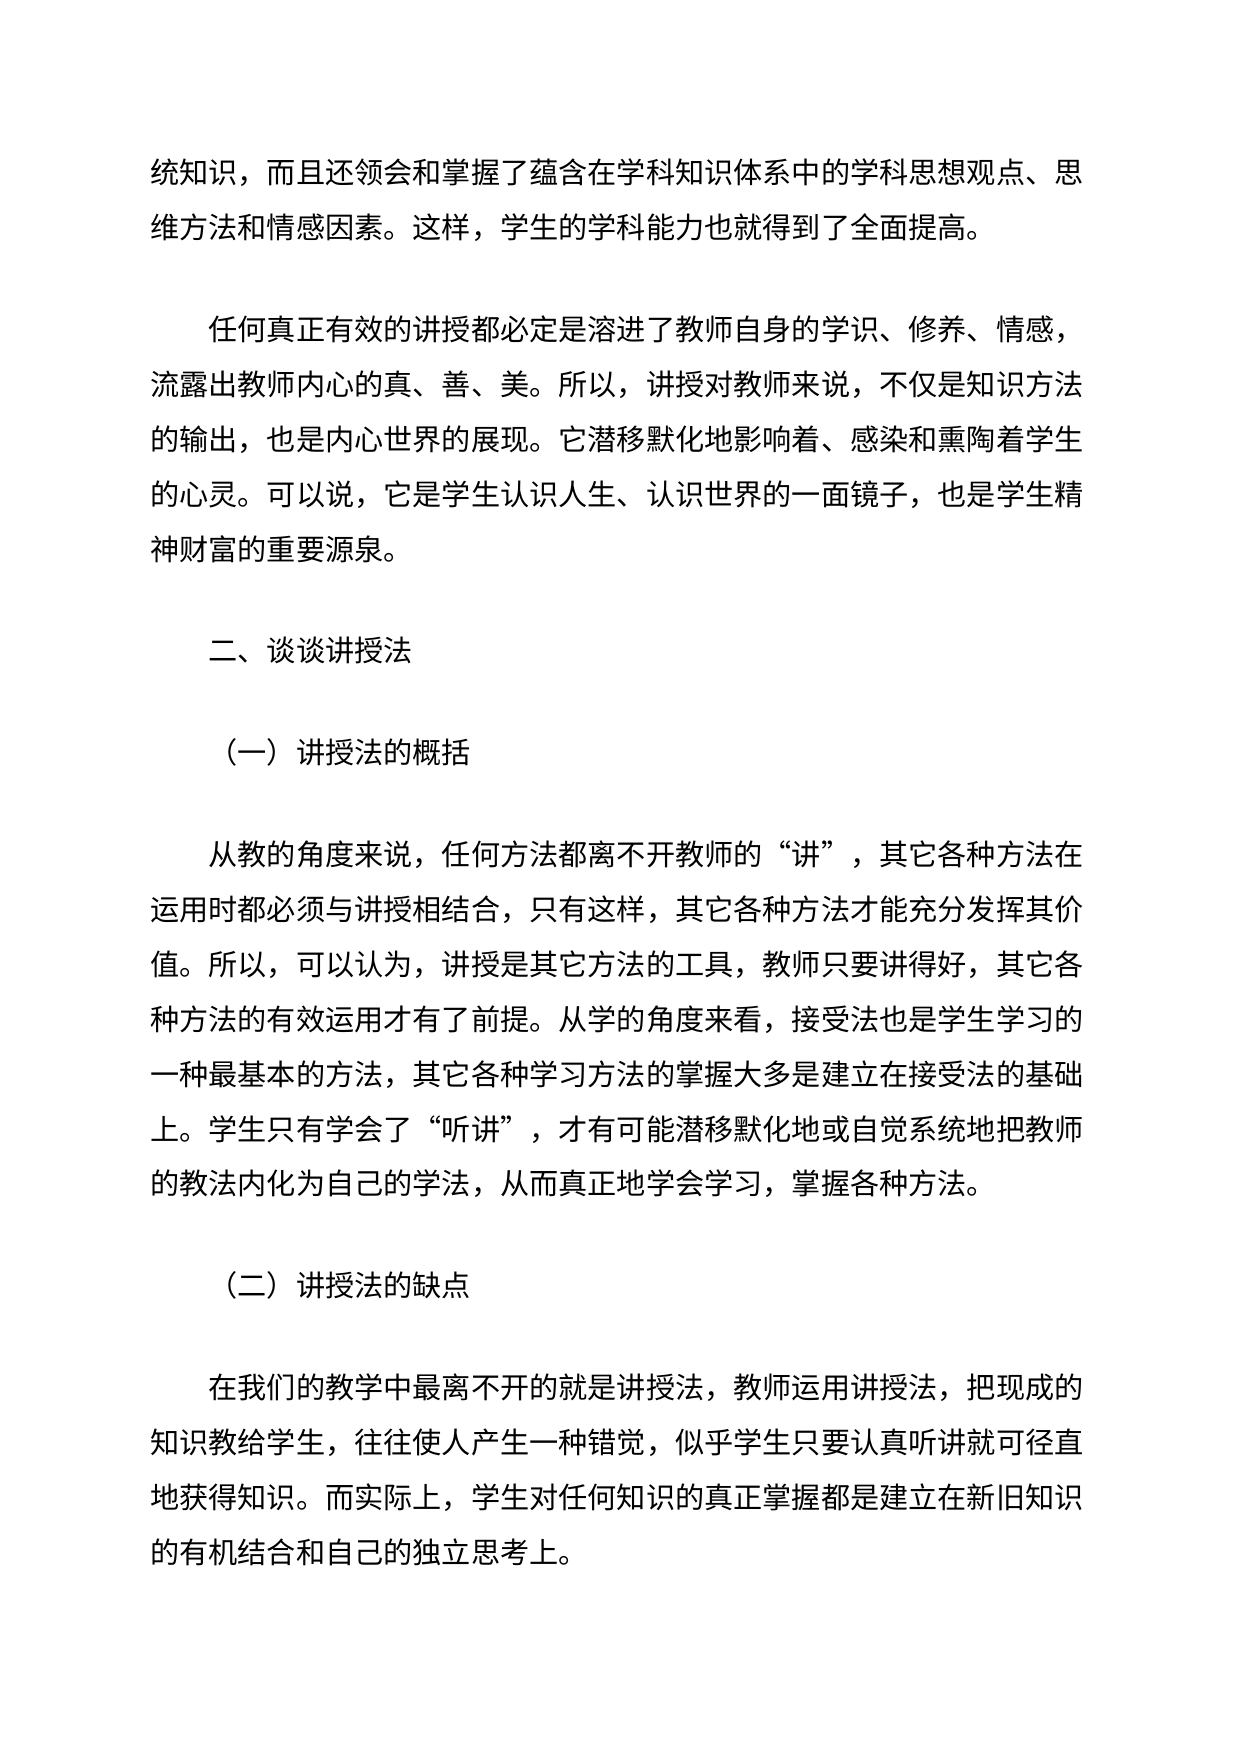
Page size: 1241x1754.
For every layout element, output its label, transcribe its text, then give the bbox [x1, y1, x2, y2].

text （一）讲授法的概括 [150, 730, 1090, 772]
text （二）讲授法的缺点 [150, 1263, 1090, 1305]
text 二、谈谈讲授法 [150, 628, 1090, 670]
text 在我们的教学中最离不开的就是讲授法，教师运用讲授法，把现成的知识教给学生，往往使人产生一种错觉，似乎学生只要认真听讲就可径直地获得知识。而实际上，学生对任何知识的真正掌握都是建立在新旧知识的有机结合和自己的独立思考上。 [150, 1364, 1090, 1571]
text 任何真正有效的讲授都必定是溶进了教师自身的学识、修养、情感，流露出教师内心的真、善、美。所以，讲授对教师来说，不仅是知识方法的输出，也是内心世界的展现。它潜移默化地影响着、感染和熏陶着学生的心灵。可以说，它是学生认识人生、认识世界的一面镜子，也是学生精神财富的重要源泉。 [150, 307, 1090, 568]
text 从教的角度来说，任何方法都离不开教师的“讲”，其它各种方法在运用时都必须与讲授相结合，只有这样，其它各种方法才能充分发挥其价值。所以，可以认为，讲授是其它方法的工具，教师只要讲得好，其它各种方法的有效运用才有了前提。从学的角度来看，接受法也是学生学习的一种最基本的方法，其它各种学习方法的掌握大多是建立在接受法的基础上。学生只有学会了“听讲”，才有可能潜移默化地或自觉系统地把教师的教法内化为自己的学法，从而真正地学会学习，掌握各种方法。 [150, 832, 1090, 1203]
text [150, 150, 1090, 247]
